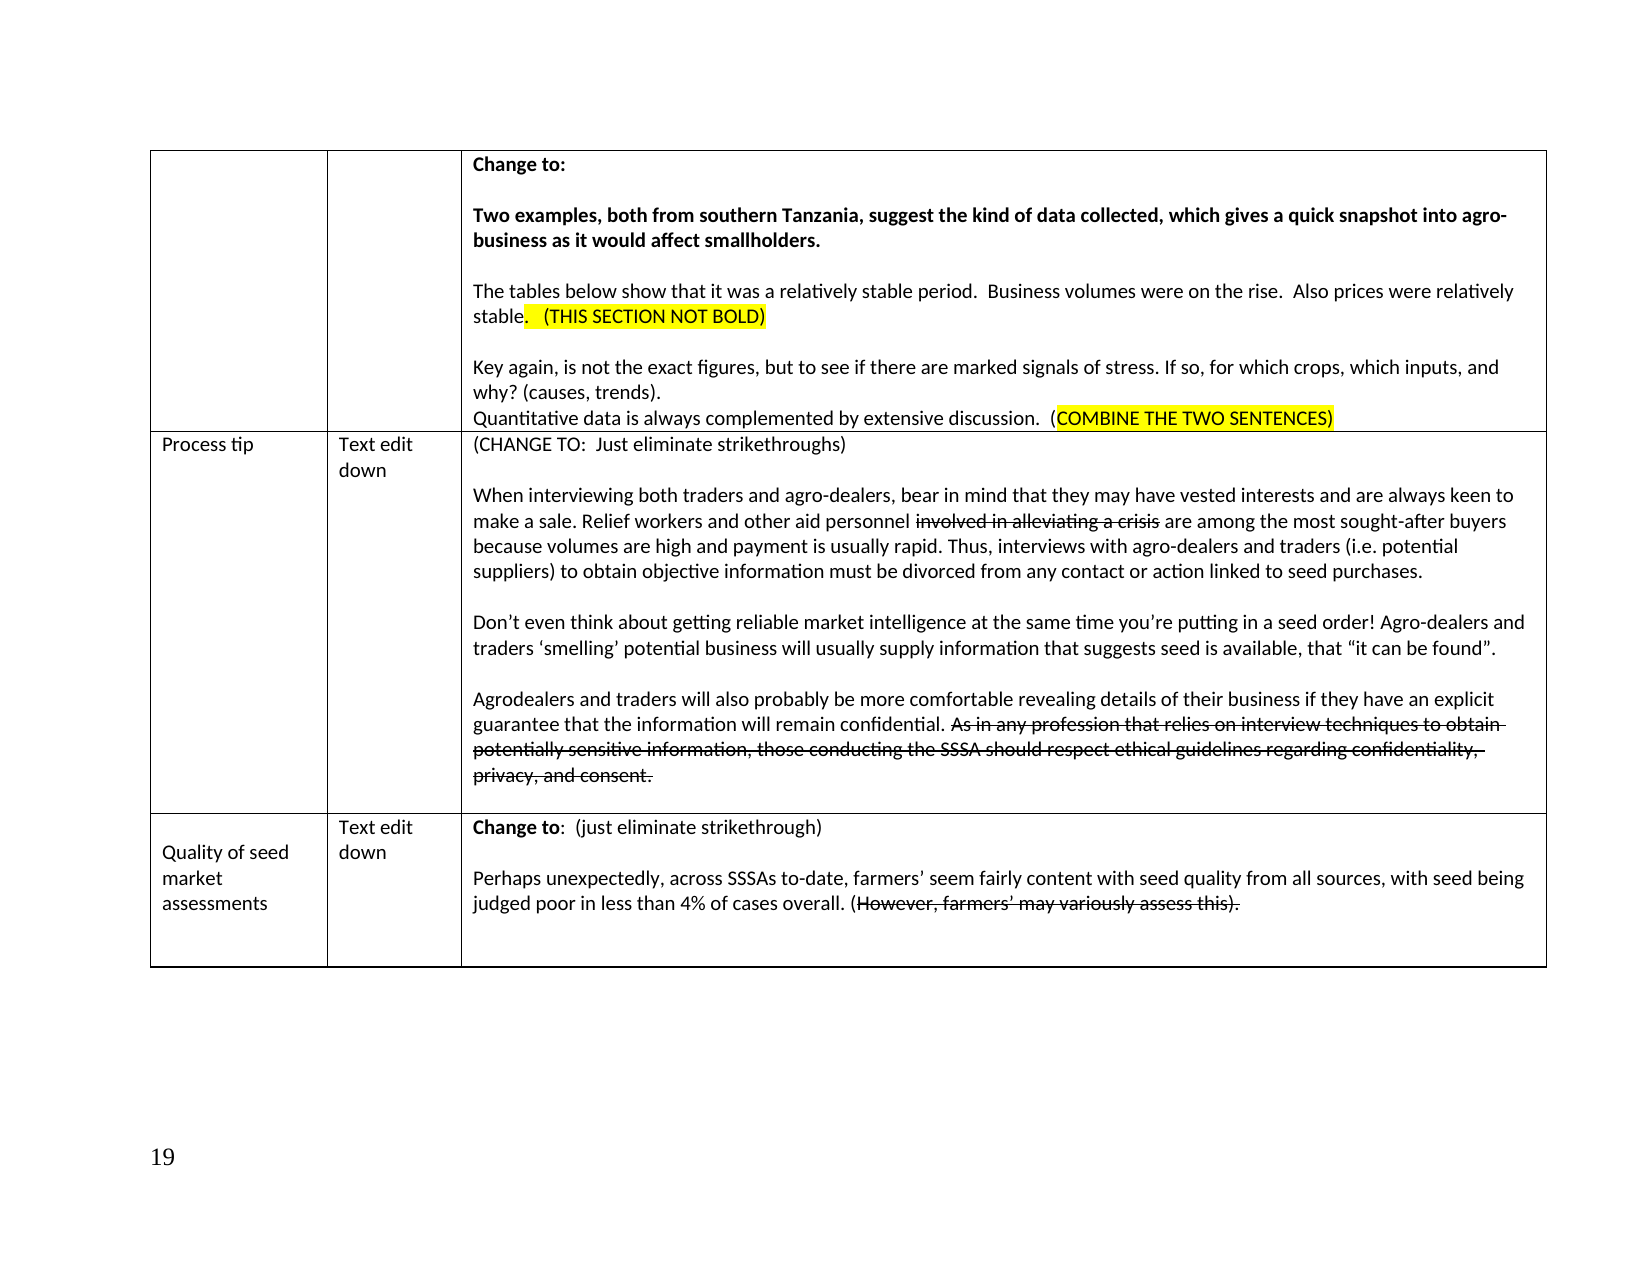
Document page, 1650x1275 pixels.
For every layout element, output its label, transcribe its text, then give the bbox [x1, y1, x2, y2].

table_cell (CHANGE TO: Just eliminate strikethroughs) When interviewing both traders and agro-dealers, bear in mind that they may have vested interests and are always keen to make a sale. Relief workers and other aid personnel involved in alleviating a crisis are among the most sought-after buyers because volumes are high and payment is usually rapid. Thus, interviews with agro-dealers and traders (i.e. potential suppliers) to obtain objective information must be divorced from any contact or action linked to seed purchases. Don’t even think about getting reliable market intelligence at the same time you’re putting in a seed order! Agro-dealers and traders ‘smelling’ potential business will usually supply information that suggests seed is available, that “it can be found”. Agrodealers and traders will also probably be more comfortable revealing details of their business if they have an explicit guarantee that the information will remain confidential. As in any profession that relies on interview techniques to obtain potentially sensitive information, those conducting the SSSA should respect ethical guidelines regarding confidentiality, privacy, and consent. [462, 432, 1546, 813]
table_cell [462, 151, 1546, 431]
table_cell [151, 151, 327, 431]
table_cell Change to: (just eliminate strikethrough) Perhaps unexpectedly, across SSSAs to-date, farmers’ seem fairly content with seed quality from all sources, with seed being judged poor in less than 4% of cases overall. (However, farmers’ may variously assess this). [462, 814, 1546, 966]
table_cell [328, 151, 461, 431]
table_cell Process tip [151, 432, 327, 813]
table_cell Text edit down [328, 814, 461, 966]
table_cell Quality of seed market assessments [151, 814, 327, 966]
table_cell Text edit down [328, 432, 461, 813]
